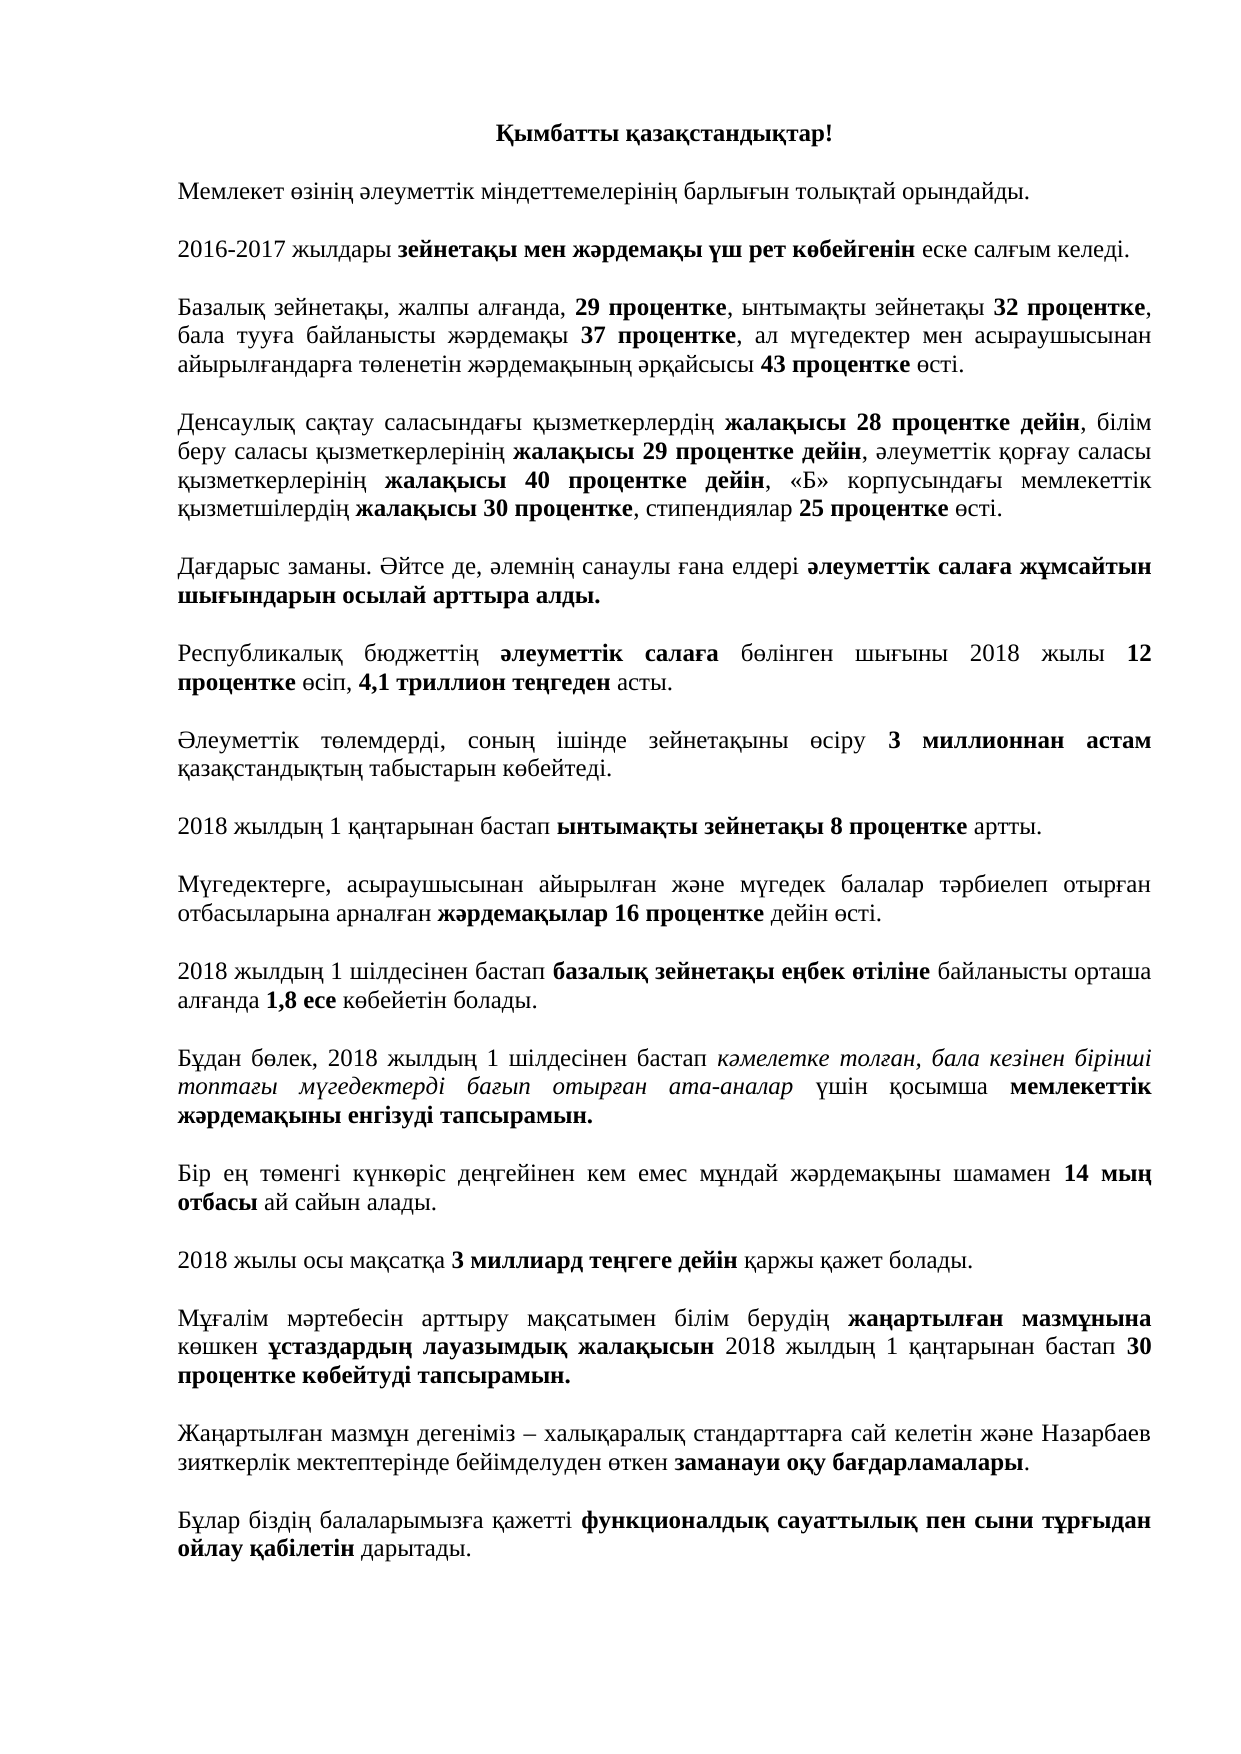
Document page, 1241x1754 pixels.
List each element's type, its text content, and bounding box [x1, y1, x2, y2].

text Денсаулық сақтау саласындағы қызметкерлердің жалақысы 28 процентке дейін, білім беру саласы қызметкерлерінің жалақысы 29 процентке дейін, әлеуметтік қорғау саласы қызметкерлерінің жалақысы 40 процентке дейін, «Б» корпусындағы мемлекеттік қызметшілердің жалақысы 30 процентке, стипендиялар 25 процентке өсті. [177, 407, 1152, 522]
text 2016-2017 жылдары зейнетақы мен жәрдемақы үш рет көбейгенін еске салғым келеді. [177, 234, 1152, 263]
text Қымбатты қазақстандықтар! [177, 118, 1152, 147]
text Дағдарыс заманы. Әйтсе де, әлемнің санаулы ғана елдері әлеуметтік салаға жұмсайтын шығындарын осылай арттыра алды. [177, 551, 1152, 609]
text 2018 жылы осы мақсатқа 3 миллиард теңгеге дейін қаржы қажет болады. [177, 1245, 1152, 1273]
text Бұлар біздің балаларымызға қажетті функционалдық сауаттылық пен сыни тұрғыдан ойлау қабілетін дарытады. [177, 1505, 1152, 1562]
text Мүгедектерге, асыраушысынан айырылған және мүгедек балалар тәрбиелеп отырған отбасыларына арналған жәрдемақылар 16 процентке дейін өсті. [177, 869, 1152, 927]
text Мемлекет өзінің әлеуметтік міндеттемелерінің барлығын толықтай орындайды. [177, 176, 1152, 205]
text 2018 жылдың 1 шілдесінен бастап базалық зейнетақы еңбек өтіліне байланысты орташа алғанда 1,8 есе көбейетін болады. [177, 956, 1152, 1013]
text Республикалық бюджеттің әлеуметтік салаға бөлінген шығыны 2018 жылы 12 процентке өсіп, 4,1 триллион теңгеден асты. [177, 638, 1152, 696]
text Жаңартылған мазмұн дегеніміз – халықаралық стандарттарға сай келетін және Назарбаев зияткерлік мектептерінде бейімделуден өткен заманауи оқу бағдарламалары. [177, 1418, 1152, 1476]
text Бір ең төменгі күнкөріс деңгейінен кем емес мұндай жәрдемақыны шамамен 14 мың отбасы ай сайын алады. [177, 1158, 1152, 1216]
text Базалық зейнетақы, жалпы алғанда, 29 процентке, ынтымақты зейнетақы 32 процентке, бала тууға байланысты жәрдемақы 37 процентке, ал мүгедектер мен асыраушысынан айырылғандарға төленетін жәрдемақының әрқайсысы 43 процентке өсті. [177, 292, 1152, 378]
text Бұдан бөлек, 2018 жылдың 1 шілдесінен бастап кәмелетке толған, бала кезінен бірінші топтағы мүгедектерді бағып отырған ата-аналар үшін қосымша мемлекеттік жәрдемақыны енгізуді тапсырамын. [177, 1043, 1152, 1129]
text 2018 жылдың 1 қаңтарынан бастап ынтымақты зейнетақы 8 процентке артты. [177, 811, 1152, 840]
text Әлеуметтік төлемдерді, соның ішінде зейнетақыны өсіру 3 миллионнан астам қазақстандықтың табыстарын көбейтеді. [177, 725, 1152, 782]
text Мұғалім мәртебесін арттыру мақсатымен білім берудің жаңартылған мазмұнына көшкен ұстаздардың лауазымдық жалақысын 2018 жылдың 1 қаңтарынан бастап 30 процентке көбейтуді тапсырамын. [177, 1303, 1152, 1389]
